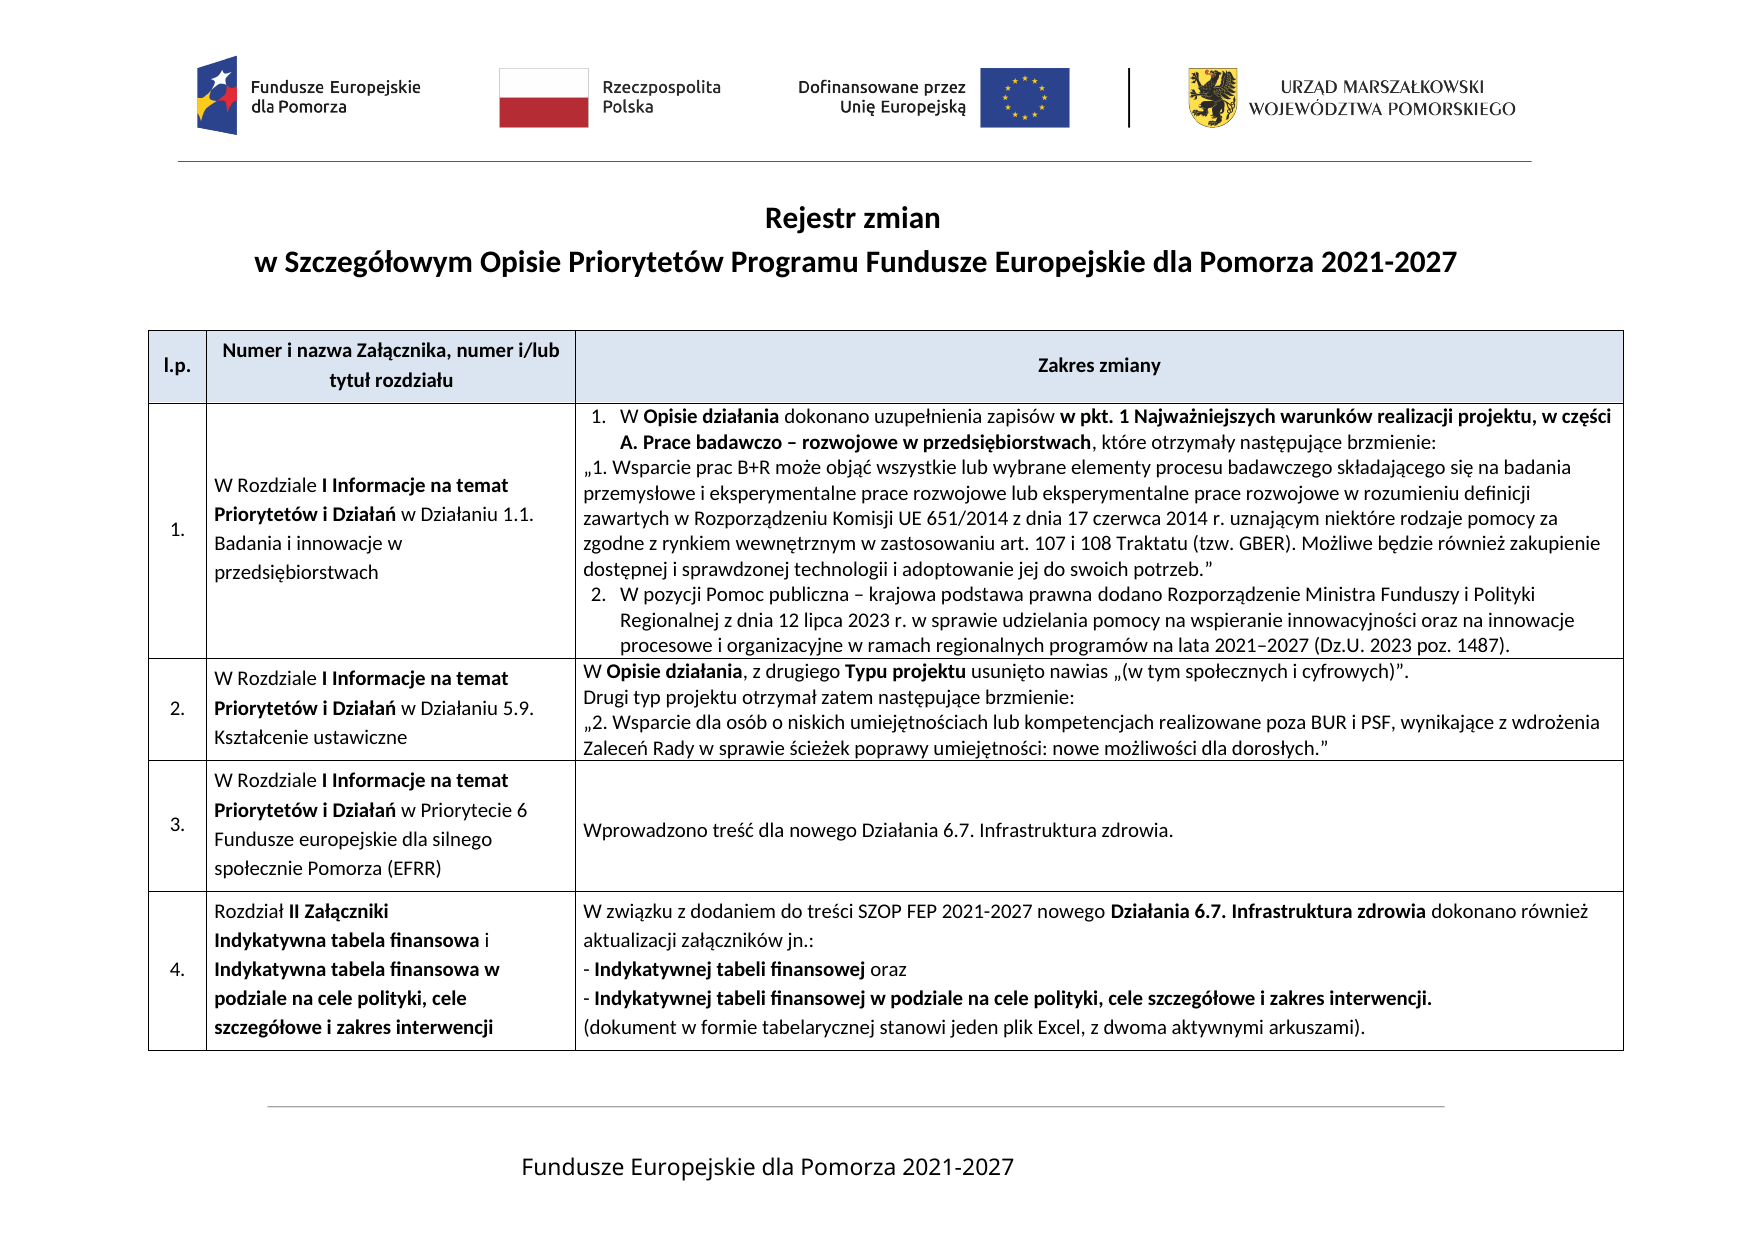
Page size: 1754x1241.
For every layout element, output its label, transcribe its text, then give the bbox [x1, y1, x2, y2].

table_cell W Rozdziale I Informacje na temat Priorytetów i Działań w Działaniu 1.1. Badania i innowacje w przedsiębiorstwach [207, 404, 575, 658]
table_cell W Rozdziale I Informacje na temat Priorytetów i Działań w Działaniu 5.9. Kształcenie ustawiczne [207, 659, 575, 760]
table_cell 4. [149, 892, 206, 1050]
table_cell Wprowadzono treść dla nowego Działania 6.7. Infrastruktura zdrowia. [576, 761, 1623, 891]
table_cell 1. [149, 404, 206, 658]
table_header Numer i nazwa Załącznika, numer i/lub tytuł rozdziału [207, 331, 575, 402]
picture [177, 35, 1535, 155]
table_cell W Rozdziale I Informacje na temat Priorytetów i Działań w Priorytecie 6 Fundusze europejskie dla silnego społecznie Pomorza (EFRR) [207, 761, 575, 891]
table_cell Rozdział II Załączniki Indykatywna tabela finansowa i Indykatywna tabela finansowa w podziale na cele polityki, cele szczegółowe i zakres interwencji [207, 892, 575, 1050]
table_cell W Opisie działania dokonano uzupełnienia zapisów w pkt. 1 Najważniejszych warunków realizacji projektu, w części A. Prace badawczo – rozwojowe w przedsiębiorstwach, które otrzymały następujące brzmienie: „1. Wsparcie prac B+R może objąć wszystkie lub wybrane elementy procesu badawczego składającego się na badania przemysłowe i eksperymentalne prace rozwojowe lub eksperymentalne prace rozwojowe w rozumieniu definicji zawartych w Rozporządzeniu Komisji UE 651/2014 z dnia 17 czerwca 2014 r. uznającym niektóre rodzaje pomocy za zgodne z rynkiem wewnętrznym w zastosowaniu art. 107 i 108 Traktatu (tzw. GBER). Możliwe będzie również zakupienie dostępnej i sprawdzonej technologii i adoptowanie jej do swoich potrzeb.” W pozycji Pomoc publiczna – krajowa podstawa prawna dodano Rozporządzenie Ministra Funduszy i Polityki Regionalnej z dnia 12 lipca 2023 r. w sprawie udzielania pomocy na wspieranie innowacyjności oraz na innowacje procesowe i organizacyjne w ramach regionalnych programów na lata 2021–2027 (Dz.U. 2023 poz. 1487). [576, 404, 1623, 658]
table_cell 3. [149, 761, 206, 891]
table_header Zakres zmiany [576, 331, 1623, 402]
table_cell W związku z dodaniem do treści SZOP FEP 2021-2027 nowego Działania 6.7. Infrastruktura zdrowia dokonano również aktualizacji załączników jn.: - Indykatywnej tabeli finansowej oraz - Indykatywnej tabeli finansowej w podziale na cele polityki, cele szczegółowe i zakres interwencji. (dokument w formie tabelarycznej stanowi jeden plik Excel, z dwoma aktywnymi arkuszami). [576, 892, 1623, 1050]
table_cell 2. [149, 659, 206, 760]
subtitle Rejestr zmian w Szczegółowym Opisie Priorytetów Programu Fundusze Europejskie dla Pomorza 2021-2027 [148, 198, 1565, 280]
table_header l.p. [149, 331, 206, 402]
table_cell W Opisie działania, z drugiego Typu projektu usunięto nawias „(w tym społecznych i cyfrowych)”. Drugi typ projektu otrzymał zatem następujące brzmienie: „2. Wsparcie dla osób o niskich umiejętnościach lub kompetencjach realizowane poza BUR i PSF, wynikające z wdrożenia Zaleceń Rady w sprawie ścieżek poprawy umiejętności: nowe możliwości dla dorosłych.” [576, 659, 1623, 760]
